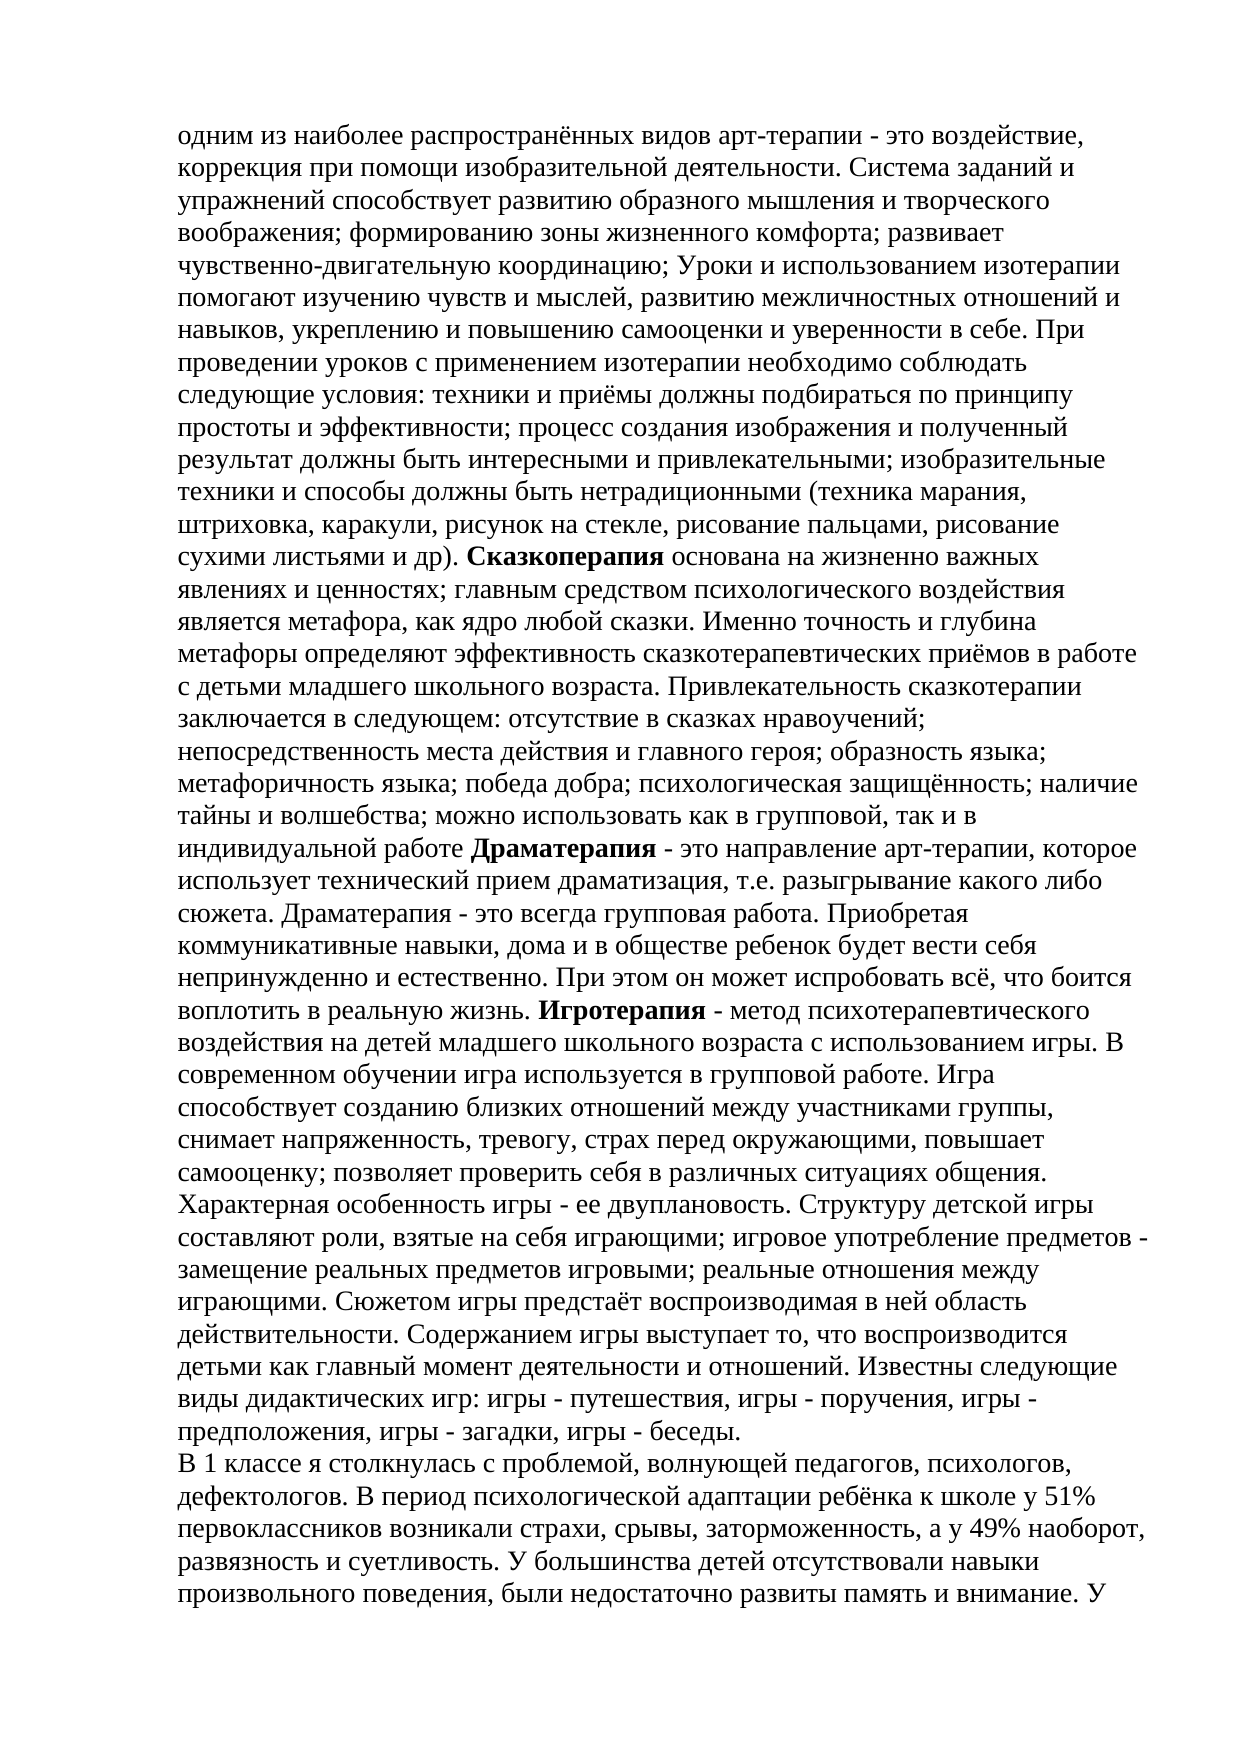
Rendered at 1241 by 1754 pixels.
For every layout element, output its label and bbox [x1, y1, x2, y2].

text [177, 1446, 1152, 1608]
text [177, 118, 1152, 1446]
